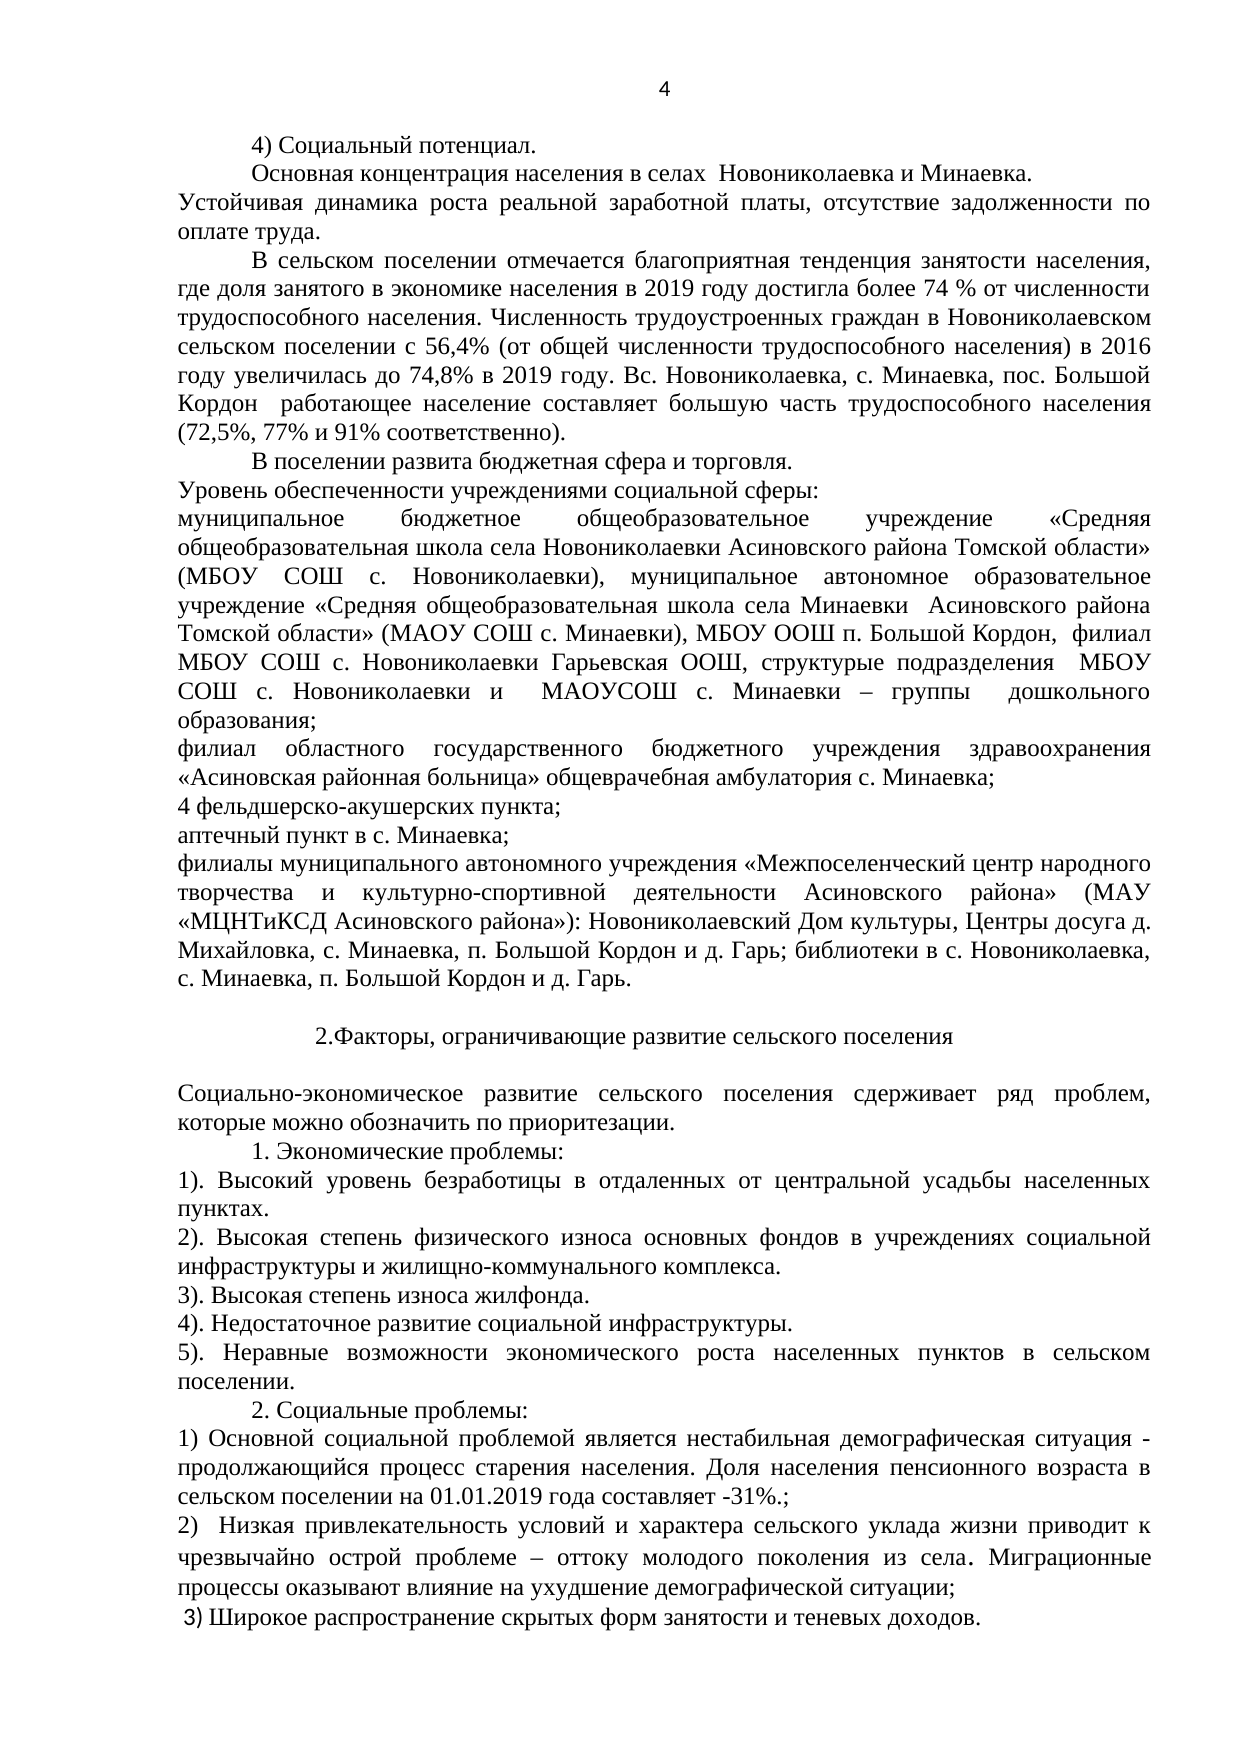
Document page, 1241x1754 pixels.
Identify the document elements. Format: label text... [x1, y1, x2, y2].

text 2). Высокая степень физического износа основных фондов в учреждениях социальной инфраструктуры и жилищно-коммунального комплекса. [177, 1222, 1152, 1280]
text 4 фельдшерско-акушерских пункта; [177, 791, 1152, 820]
text 2) Низкая привлекательность условий и характера сельского уклада жизни приводит к чрезвычайно острой проблеме – оттоку молодого поколения из села. Миграционные процессы оказывают влияние на ухудшение демографической ситуации; [177, 1510, 1152, 1601]
text В поселении развита бюджетная сфера и торговля. [177, 446, 1152, 475]
text 1) Основной социальной проблемой является нестабильная демографическая ситуация - продолжающийся процесс старения населения. Доля населения пенсионного возраста в сельском поселении на 01.01.2019 года составляет -31%.; [177, 1423, 1152, 1510]
text 4) Социальный потенциал. [177, 130, 1152, 158]
text 4). Недостаточное развитие социальной инфраструктуры. [177, 1308, 1152, 1337]
text Устойчивая динамика роста реальной заработной платы, отсутствие задолженности по оплате труда. [177, 187, 1152, 245]
text 1). Высокий уровень безработицы в отдаленных от центральной усадьбы населенных пунктах. [177, 1165, 1152, 1222]
text 2. Социальные проблемы: [177, 1395, 1152, 1423]
text 3) Широкое распространение скрытых форм занятости и теневых доходов. [177, 1601, 1152, 1631]
text Уровень обеспеченности учреждениями социальной сферы: [177, 475, 1152, 503]
text муниципальное бюджетное общеобразовательное учреждение «Средняя общеобразовательная школа села Новониколаевки Асиновского района Томской области» (МБОУ СОШ с. Новониколаевки), муниципальное автономное образовательное учреждение «Средняя общеобразовательная школа села Минаевки Асиновского района Томской области» (МАОУ СОШ с. Минаевки), МБОУ ООШ п. Большой Кордон, филиал МБОУ СОШ с. Новониколаевки Гарьевская ООШ, структурые подразделения МБОУ СОШ с. Новониколаевки и МАОУСОШ с. Минаевки – группы дошкольного образования; [177, 503, 1152, 733]
text Основная концентрация населения в селах Новониколаевка и Минаевка. [177, 158, 1152, 187]
text филиал областного государственного бюджетного учреждения здравоохранения «Асиновская районная больница» общеврачебная амбулатория с. Минаевка; [177, 733, 1152, 791]
text 2.Факторы, ограничивающие развитие сельского поселения [177, 1021, 1152, 1050]
text В сельском поселении отмечается благоприятная тенденция занятости населения, где доля занятого в экономике населения в 2019 году достигла более 74 % от численности трудоспособного населения. Численность трудоустроенных граждан в Новониколаевском сельском поселении с 56,4% (от общей численности трудоспособного населения) в 2016 году увеличилась до 74,8% в 2019 году. Вс. Новониколаевка, с. Минаевка, пос. Большой Кордон работающее население составляет большую часть трудоспособного населения (72,5%, 77% и 91% соответственно). [177, 245, 1152, 446]
text 3). Высокая степень износа жилфонда. [177, 1280, 1152, 1308]
text филиалы муниципального автономного учреждения «Межпоселенческий центр народного творчества и культурно-спортивной деятельности Асиновского района» (МАУ «МЦНТиКСД Асиновского района»): Новониколаевский Дом культуры, Центры досуга д. Михайловка, с. Минаевка, п. Большой Кордон и д. Гарь; библиотеки в с. Новониколаевка, с. Минаевка, п. Большой Кордон и д. Гарь. [177, 848, 1152, 992]
text 5). Неравные возможности экономического роста населенных пунктов в сельском поселении. [177, 1337, 1152, 1395]
text аптечный пункт в с. Минаевка; [177, 820, 1152, 848]
text Социально-экономическое развитие сельского поселения сдерживает ряд проблем, которые можно обозначить по приоритезации. [177, 1078, 1152, 1136]
text 1. Экономические проблемы: [177, 1136, 1152, 1165]
